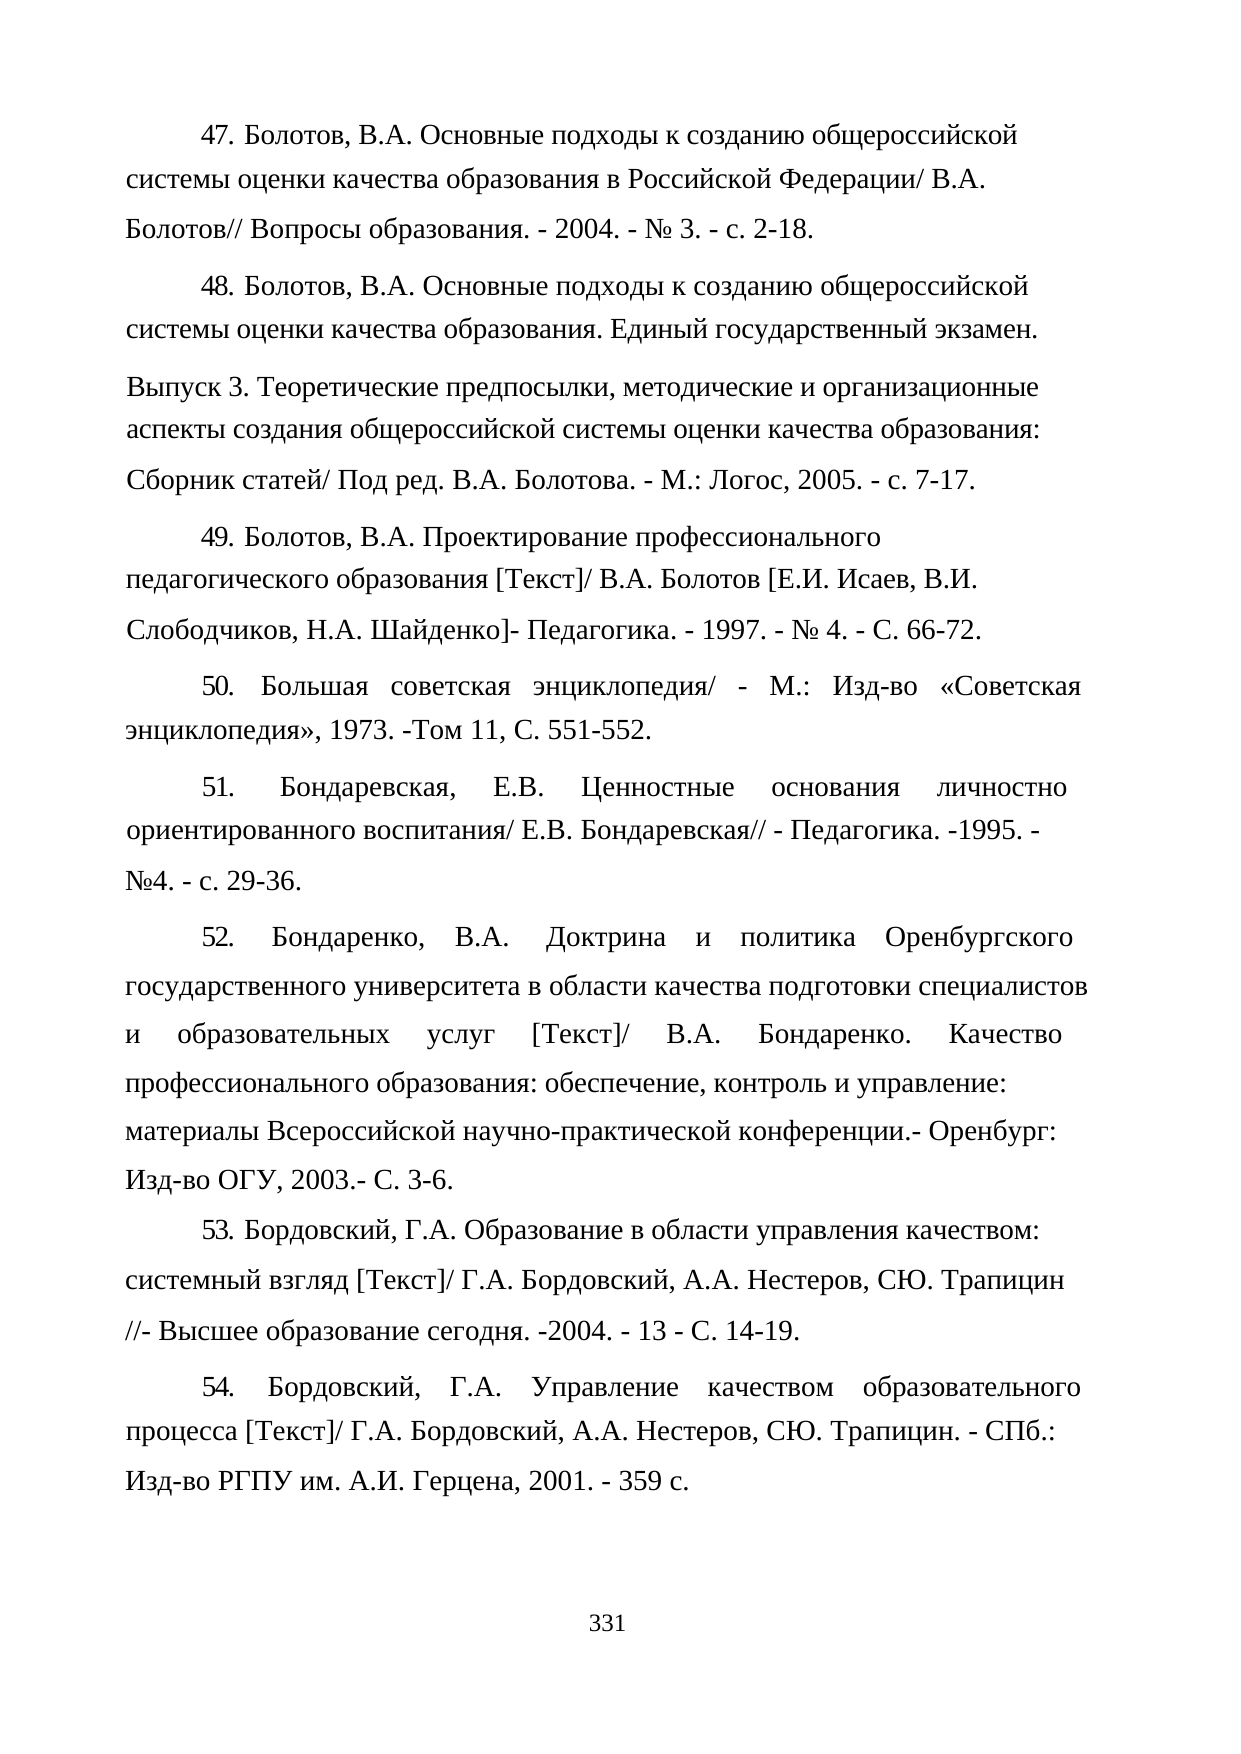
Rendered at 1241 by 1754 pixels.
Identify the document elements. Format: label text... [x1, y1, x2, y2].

text Выпуск 3. Теоретические предпосылки, методические и организационные аспекты создания общероссийской системы оценки качества образования: [126, 362, 1093, 447]
text 47. Болотов, В.А. Основные подходы к созданию общероссийской системы оценки качества образования в Российской Федерации/ В.А. [126, 110, 1037, 197]
text 54. Бордовский, Г.А. Управление качеством образовательного процесса [Текст]/ Г.А. Бордовский, А.А. Нестеров, СЮ. Трапицин. - СПб.: [126, 1362, 1093, 1449]
text 49. Болотов, В.А. Проектирование профессионального педагогического образования [Текст]/ В.А. Болотов [Е.И. Исаев, В.И. [126, 512, 1037, 597]
text 331 [125, 1608, 1089, 1637]
text 50. Большая советская энциклопедия/ - М.: Изд-во «Советская энциклопедия», 1973. -Том 11, С. 551-552. [125, 661, 1093, 748]
text Сборник статей/ Под ред. В.А. Болотова. - М.: Логос, 2005. - с. 7-17. [126, 462, 1093, 496]
text 51. Бондаревская, Е.В. Ценностные основания личностно ориентированного воспитания/ Е.В. Бондаревская// - Педагогика. -1995. - [126, 762, 1093, 848]
text 53. Бордовский, Г.А. Образование в области управления качеством: системный взгляд [Текст]/ Г.А. Бордовский, А.А. Нестеров, СЮ. Трапицин //- Высшее образование сегодня. -2004. - 13 - С. 14-19. [125, 1199, 1093, 1350]
text Слободчиков, Н.А. Шайденко]- Педагогика. - 1997. - № 4. - С. 66-72. [126, 612, 1093, 646]
text Изд-во РГПУ им. А.И. Герцена, 2001. - 359 с. [125, 1463, 1093, 1496]
text 52. Бондаренко, В.А. Доктрина и политика Оренбургского государственного университета в области качества подготовки специалистов и образовательных услуг [Текст]/ В.А. Бондаренко. Качество профессионального образования: обеспечение, контроль и управление: материалы Всероссийской научно-практической конференции.- Оренбург: Изд-во ОГУ, 2003.- С. 3-6. [125, 908, 1093, 1199]
text Болотов// Вопросы образования. - 2004. - № 3. - с. 2-18. [125, 211, 1093, 245]
text №4. - с. 29-36. [125, 863, 1093, 896]
text 48. Болотов, В.А. Основные подходы к созданию общероссийской системы оценки качества образования. Единый государственный экзамен. [126, 261, 1093, 347]
